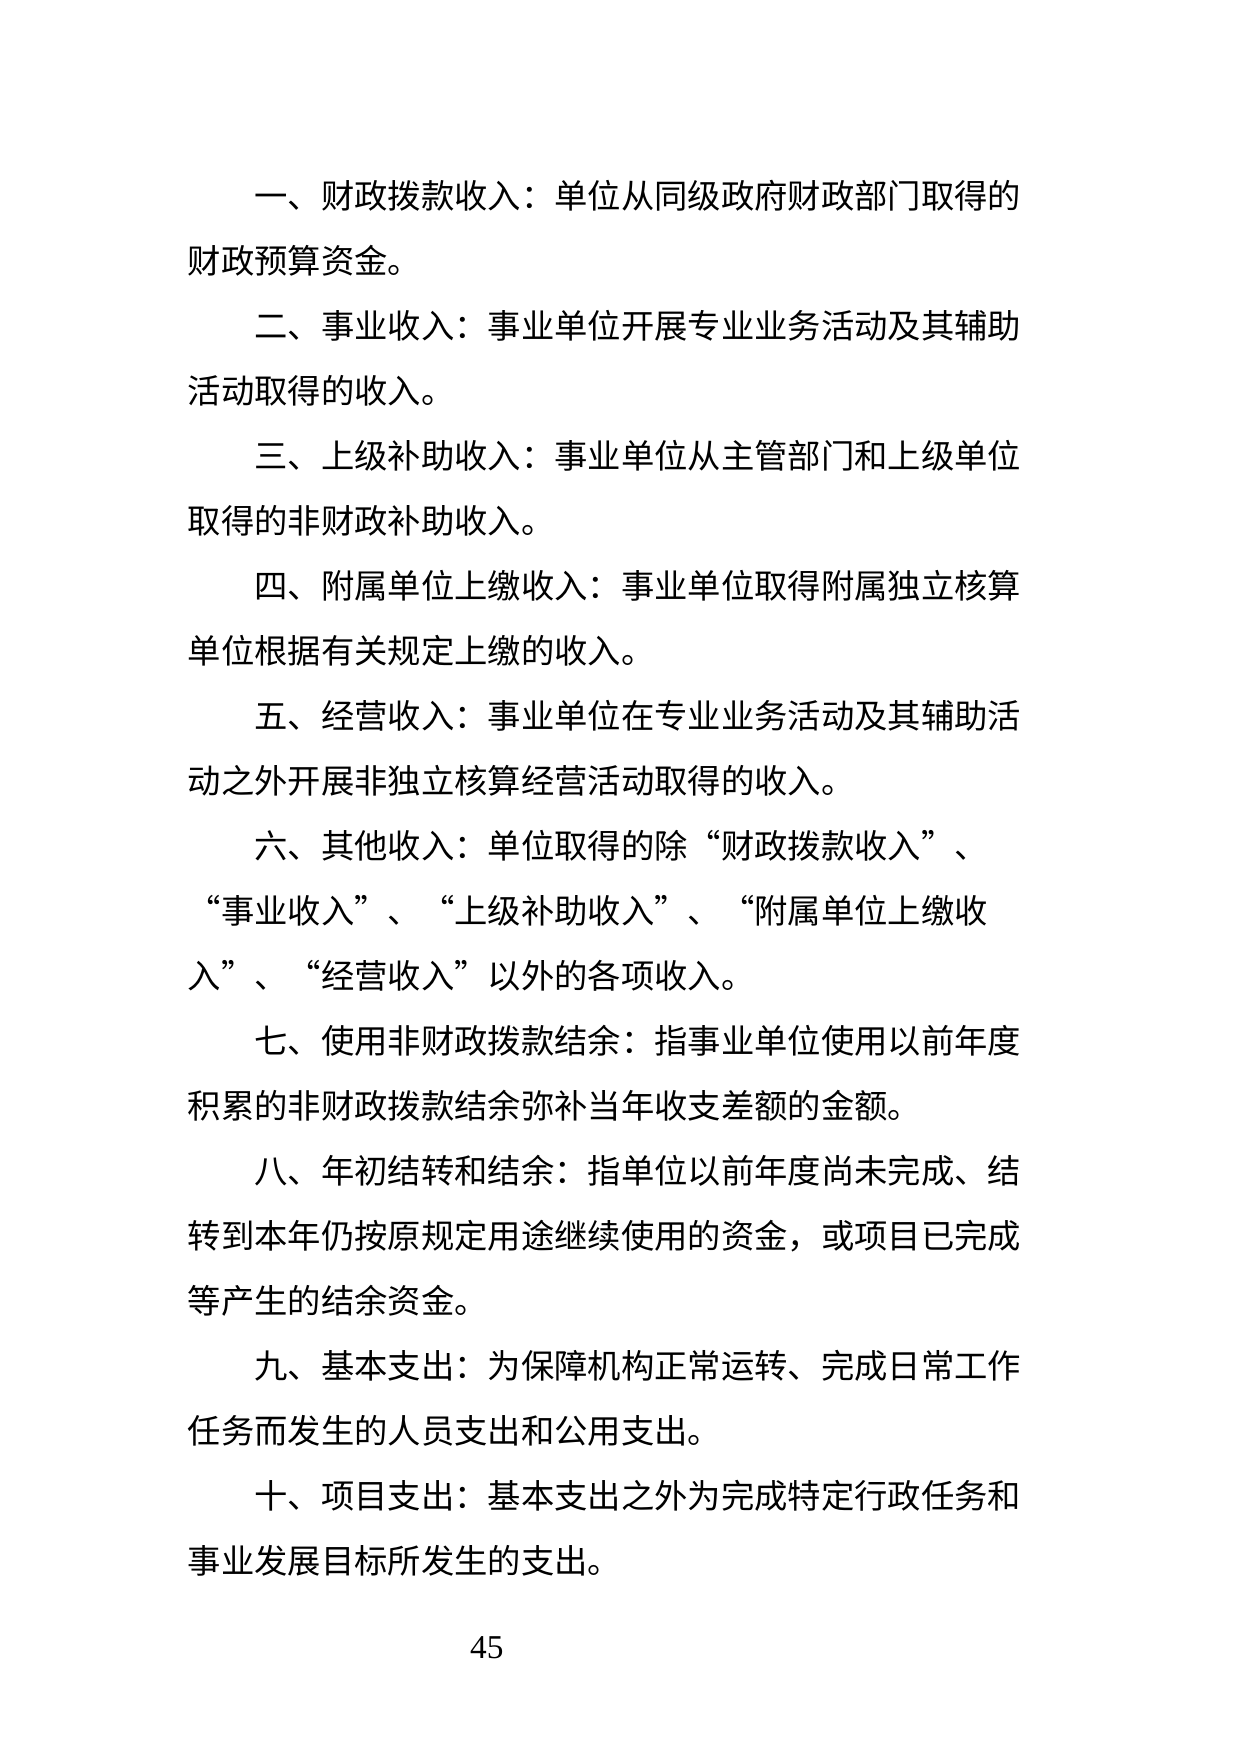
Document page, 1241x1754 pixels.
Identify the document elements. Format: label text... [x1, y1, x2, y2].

text 一、财政拨款收入：单位从同级政府财政部门取得的财政预算资金。 [187, 162, 1053, 292]
text 二、事业收入：事业单位开展专业业务活动及其辅助活动取得的收入。 [187, 292, 1053, 422]
text 四、附属单位上缴收入：事业单位取得附属独立核算单位根据有关规定上缴的收入。 [187, 552, 1053, 682]
text 十、项目支出：基本支出之外为完成特定行政任务和事业发展目标所发生的支出。 [187, 1462, 1053, 1592]
text 八、年初结转和结余：指单位以前年度尚未完成、结转到本年仍按原规定用途继续使用的资金，或项目已完成等产生的结余资金。 [187, 1137, 1053, 1332]
text 三、上级补助收入：事业单位从主管部门和上级单位取得的非财政补助收入。 [187, 422, 1053, 552]
text 六、其他收入：单位取得的除“财政拨款收入”、“事业收入”、“上级补助收入”、“附属单位上缴收入”、“经营收入”以外的各项收入。 [187, 812, 1053, 1007]
text 九、基本支出：为保障机构正常运转、完成日常工作任务而发生的人员支出和公用支出。 [187, 1332, 1053, 1462]
text 七、使用非财政拨款结余：指事业单位使用以前年度积累的非财政拨款结余弥补当年收支差额的金额。 [187, 1007, 1053, 1137]
text 五、经营收入：事业单位在专业业务活动及其辅助活动之外开展非独立核算经营活动取得的收入。 [187, 682, 1053, 812]
